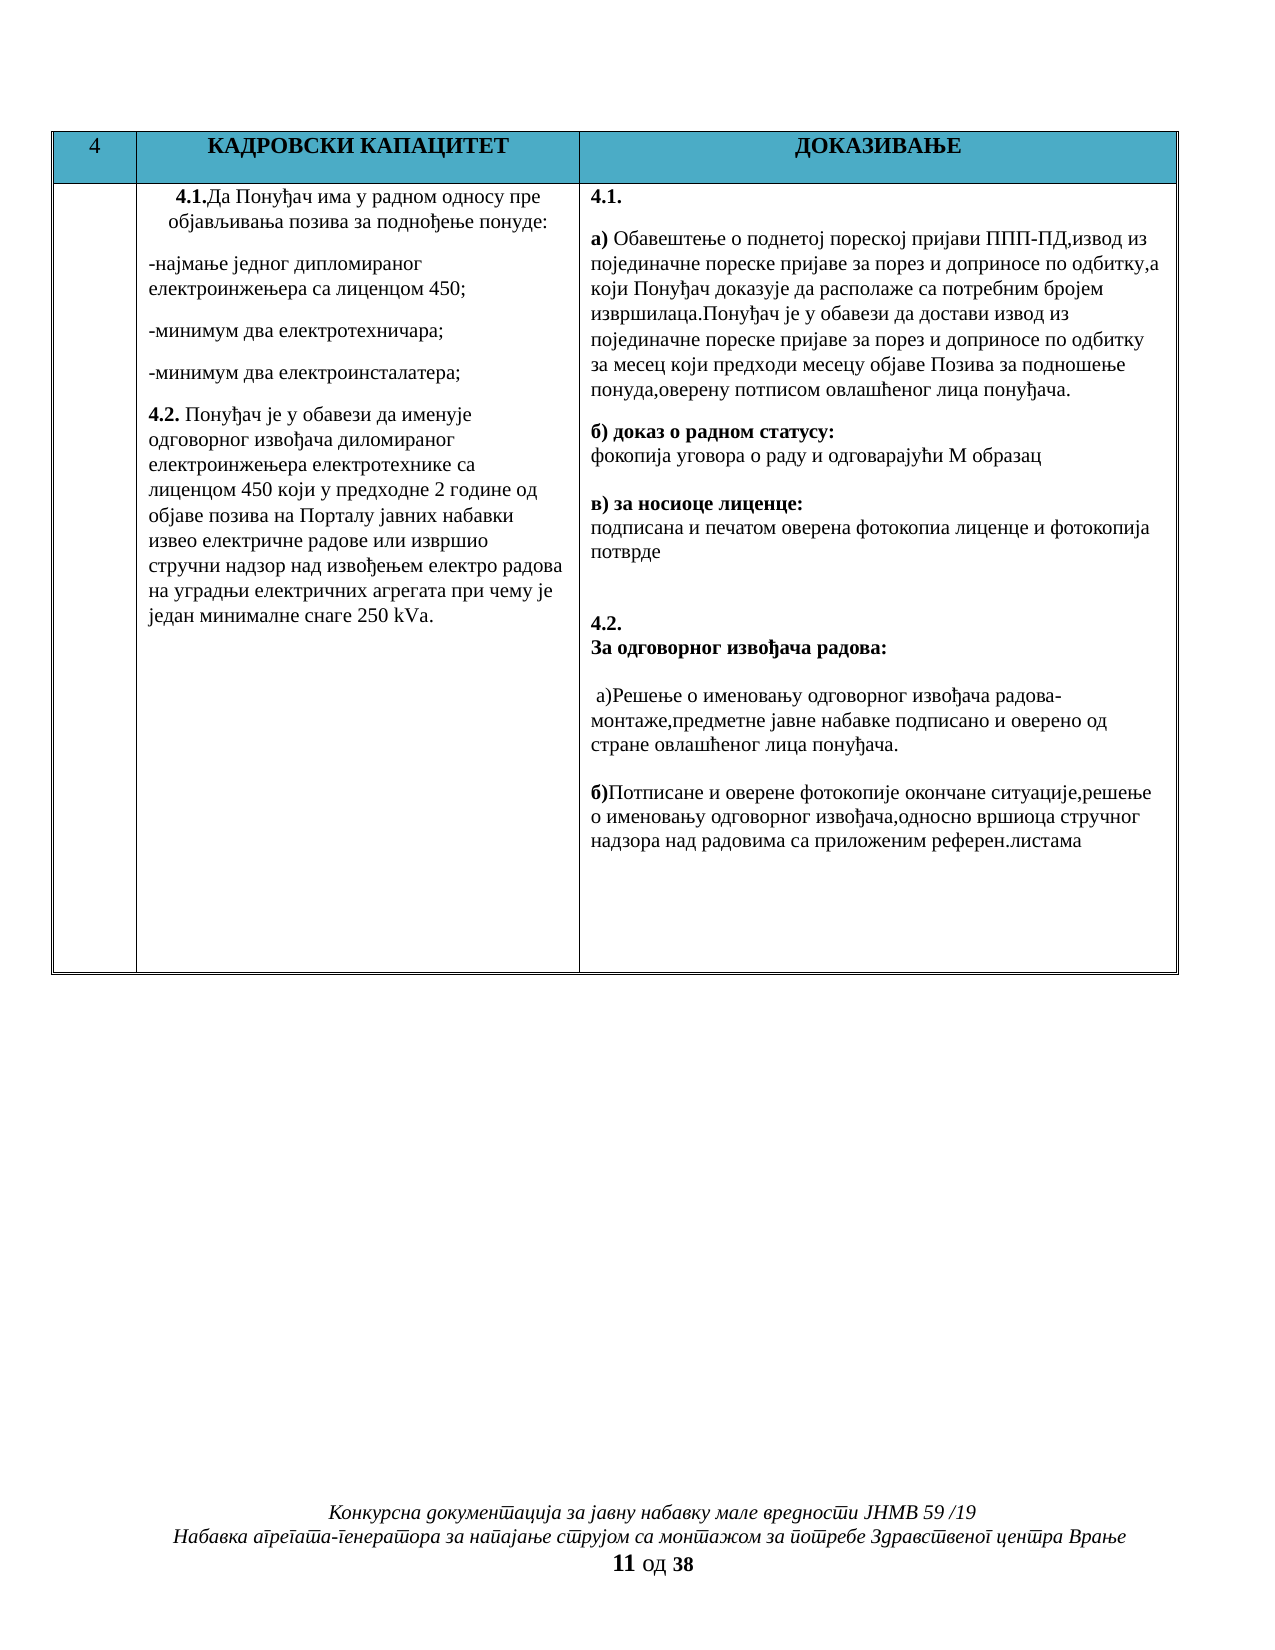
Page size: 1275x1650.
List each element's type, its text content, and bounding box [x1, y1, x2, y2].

table_cell КАДРОВСКИ КАПАЦИТЕТ [137, 132, 579, 183]
table_cell 4.1. a) Обавештење о поднетој пореској пријави ППП-ПД,извод из појединачне пореске пријаве за порез и доприносе по одбитку,а који Понуђач доказује да располаже са потребним бројем извршилаца.Понуђач је у обавези да достави извод из појединачне пореске пријаве за порез и доприносе по одбитку за месец који предходи месецу објаве Позива за подношење понуда,оверену потписом овлашћеног лица понуђача. б) доказ о радном статусу: фокопија уговора о раду и одговарајући М образац в) за носиоце лиценце: подписана и печатом оверена фотокопиа лиценце и фотокопија потврде 4.2. За одговорног извођача радова: а)Решење о именовању одговорног извођача радова-монтаже,предметне јавне набавке подписано и оверено од стране овлашћеног лица понуђача. б)Потписане и оверене фотокопије окончане ситуације,решење о именовању одговорног извођача,односно вршиоца стручног надзора над радовима са приложеним референ.листама [580, 184, 1176, 972]
table_cell ДОКАЗИВАЊЕ [580, 132, 1176, 183]
table_cell 4 [54, 132, 136, 183]
table_cell [54, 184, 136, 972]
table_cell 4.1.Да Понуђач има у радном односу пре објављивања позива за поднођење понуде: -најмање једног дипломираног електроинжењера са лиценцом 450; -минимум два електротехничара; -минимум два електроинсталатера; 4.2. Понуђач је у обавези да именује одговорног извођача диломираног електроинжењера електротехнике са лиценцом 450 који у предходне 2 године од објаве позива на Порталу јавних набавки извео електричне радове или извршио стручни надзор над извођењем електро радова на уградњи електричних агрегата при чему је један минималне снаге 250 kVa. [137, 184, 579, 972]
